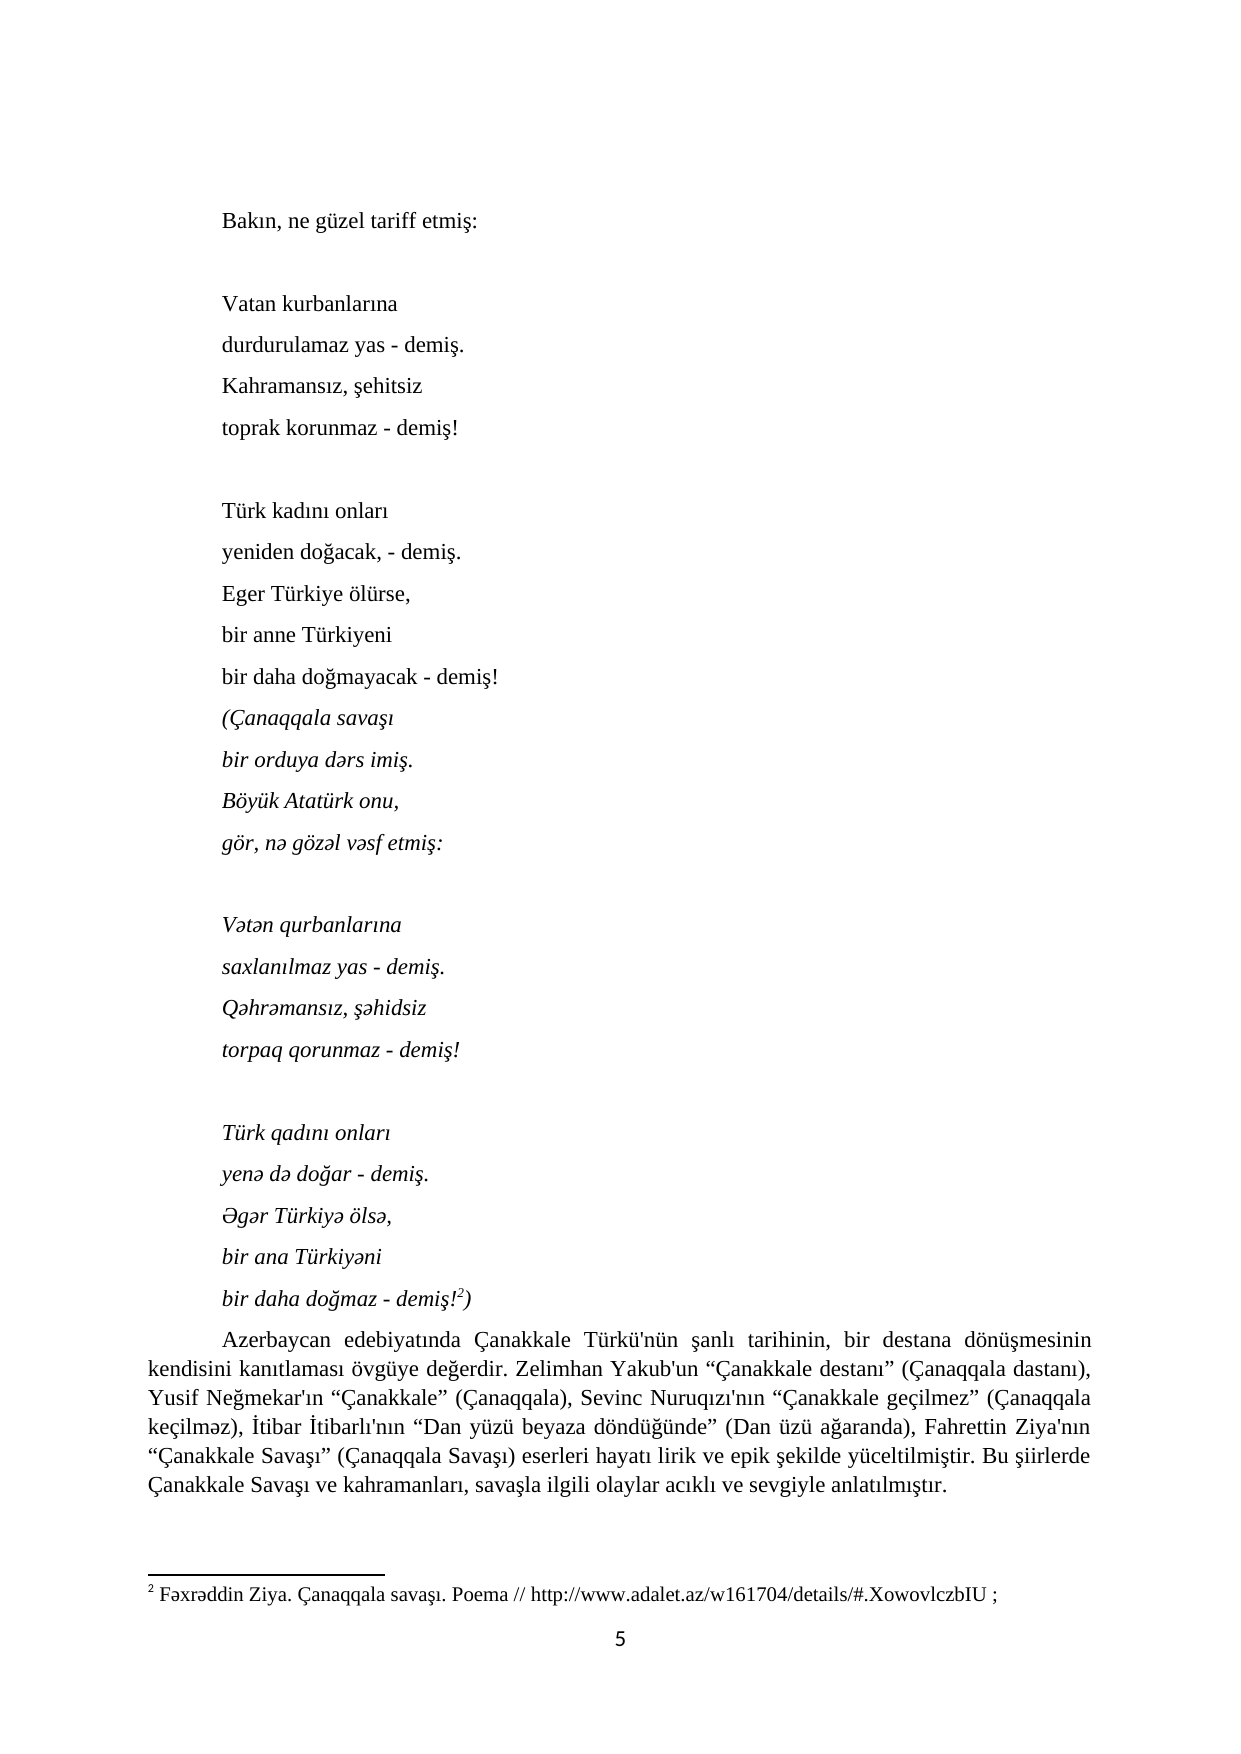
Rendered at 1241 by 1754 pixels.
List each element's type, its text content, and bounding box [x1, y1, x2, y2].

text Qəhrəmansız, şəhidsiz [148, 994, 1092, 1021]
text saxlanılmaz yas - demiş. [148, 953, 1092, 979]
text Vətən qurbanlarına [148, 912, 1092, 938]
text bir orduya dərs imiş. [148, 746, 1092, 772]
text yenə də doğar - demiş. [148, 1160, 1092, 1187]
text (Çanaqqala savaşı [148, 704, 1092, 731]
text toprak korunmaz - demiş! [148, 414, 1092, 440]
text Vatan kurbanlarına [148, 290, 1092, 316]
text Böyük Atatürk onu, [148, 787, 1092, 813]
text Azerbaycan edebiyatında Çanakkale Türkü'nün şanlı tarihinin, bir destana dönüşmesinin kendisini kanıtlaması övgüye değerdir. Zelimhan Yakub'un “Çanakkale destanı” (Çanaqqala dastanı), Yusif Neğmekar'ın “Çanakkale” (Çanaqqala), Sevinc Nuruqızı'nın “Çanakkale geçilmez” (Çanaqqala keçilməz), İtibar İtibarlı'nın “Dan yüzü beyaza döndüğünde” (Dan üzü ağaranda), Fahrettin Ziya'nın “Çanakkale Savaşı” (Çanaqqala Savaşı) eserleri hayatı lirik ve epik şekilde yüceltilmiştir. Bu şiirlerde Çanakkale Savaşı ve kahramanları, savaşla ilgili olaylar acıklı ve sevgiyle anlatılmıştır. [148, 1326, 1092, 1497]
text Kahramansız, şehitsiz [148, 373, 1092, 399]
text Türk qadını onları [148, 1119, 1092, 1145]
text bir ana Türkiyəni [148, 1243, 1092, 1269]
text Bakın, ne güzel tariff etmiş: [148, 207, 1092, 233]
text gör, nə gözəl vəsf etmiş: [148, 829, 1092, 855]
text durdurulamaz yas - demiş. [148, 331, 1092, 357]
text bir anne Türkiyeni [148, 621, 1092, 648]
text torpaq qorunmaz - demiş! [148, 1036, 1092, 1062]
text bir daha doğmaz - demiş!) [148, 1285, 1092, 1311]
text yeniden doğacak, - demiş. [148, 538, 1092, 565]
text bir daha doğmayacak - demiş! [148, 663, 1092, 689]
text Türk kadını onları [148, 497, 1092, 523]
text Əgər Türkiyə ölsə, [148, 1202, 1092, 1228]
text Eger Türkiye ölürse, [148, 580, 1092, 606]
